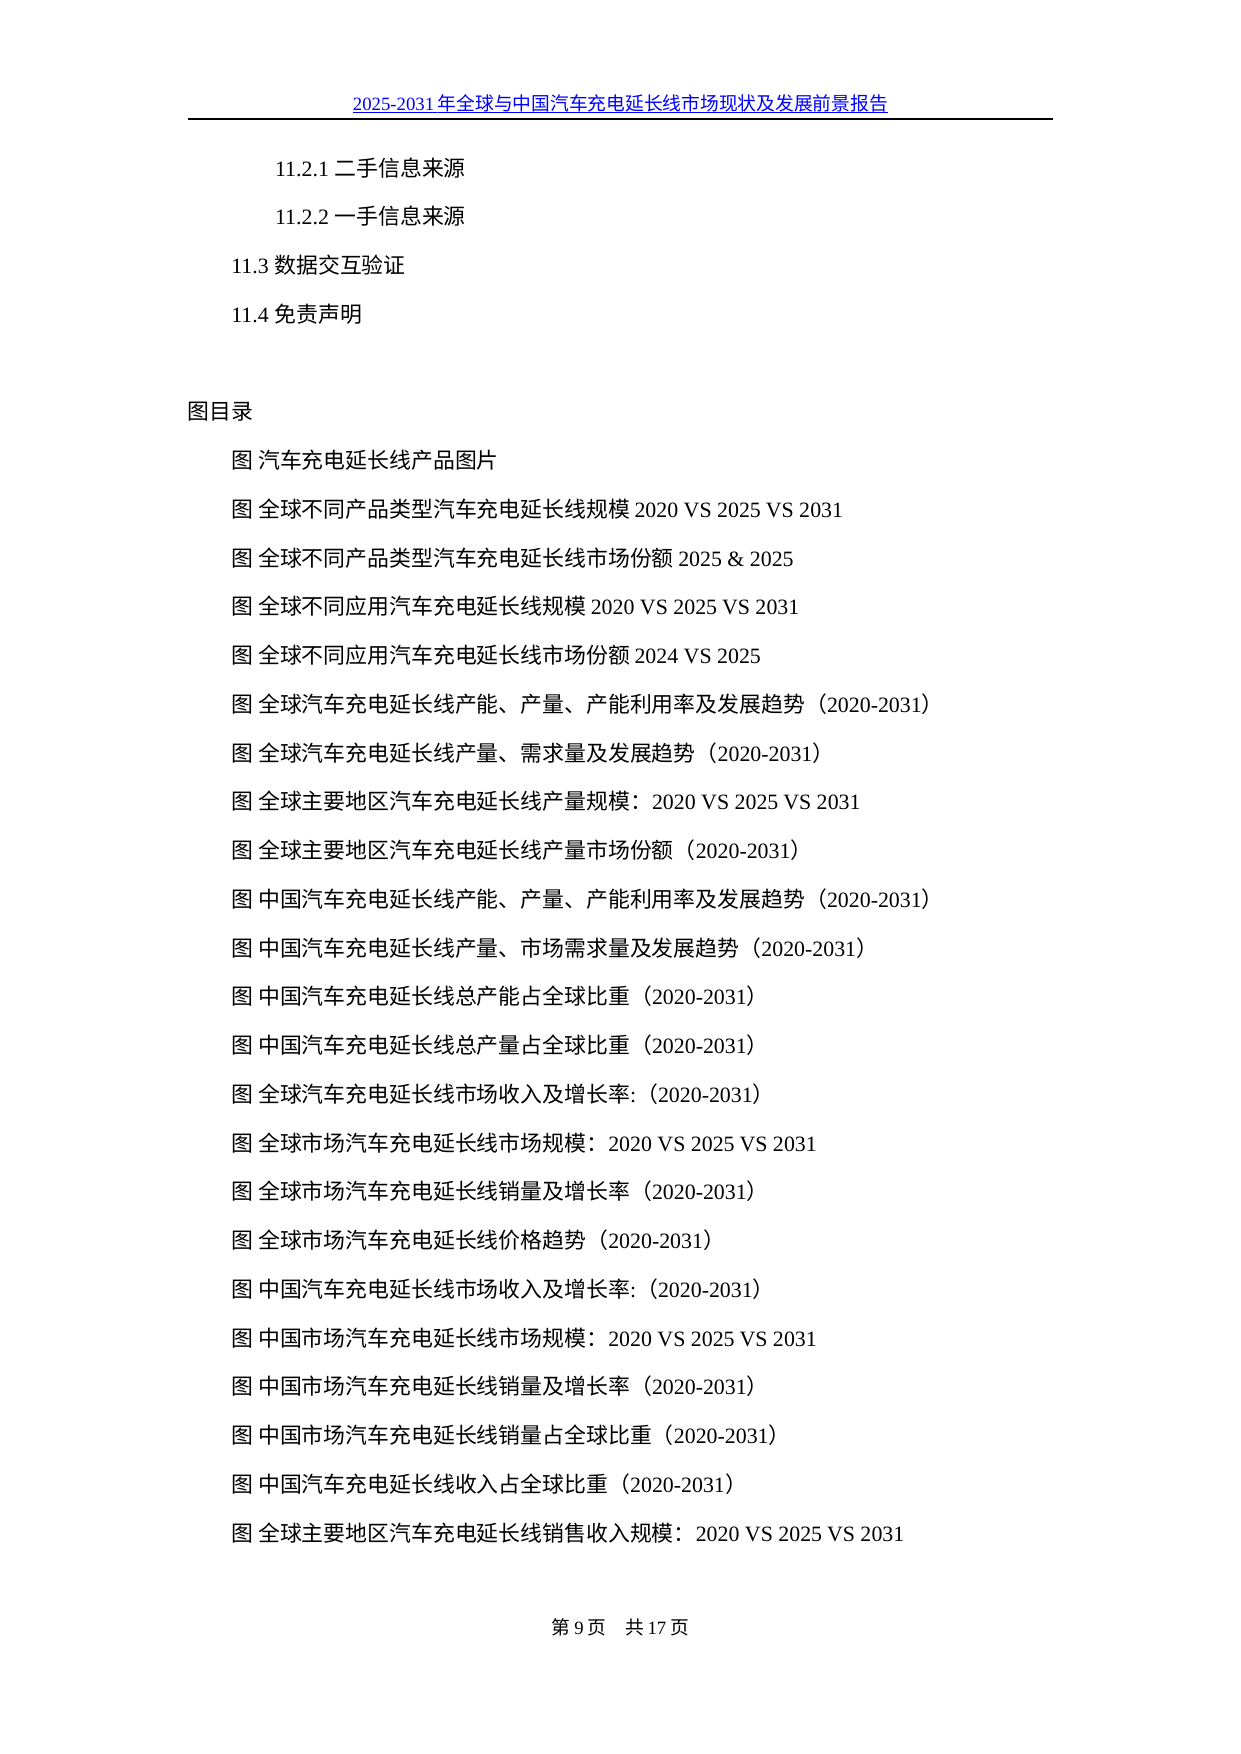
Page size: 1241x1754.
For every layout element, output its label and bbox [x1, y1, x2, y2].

text [187, 150, 1053, 1548]
